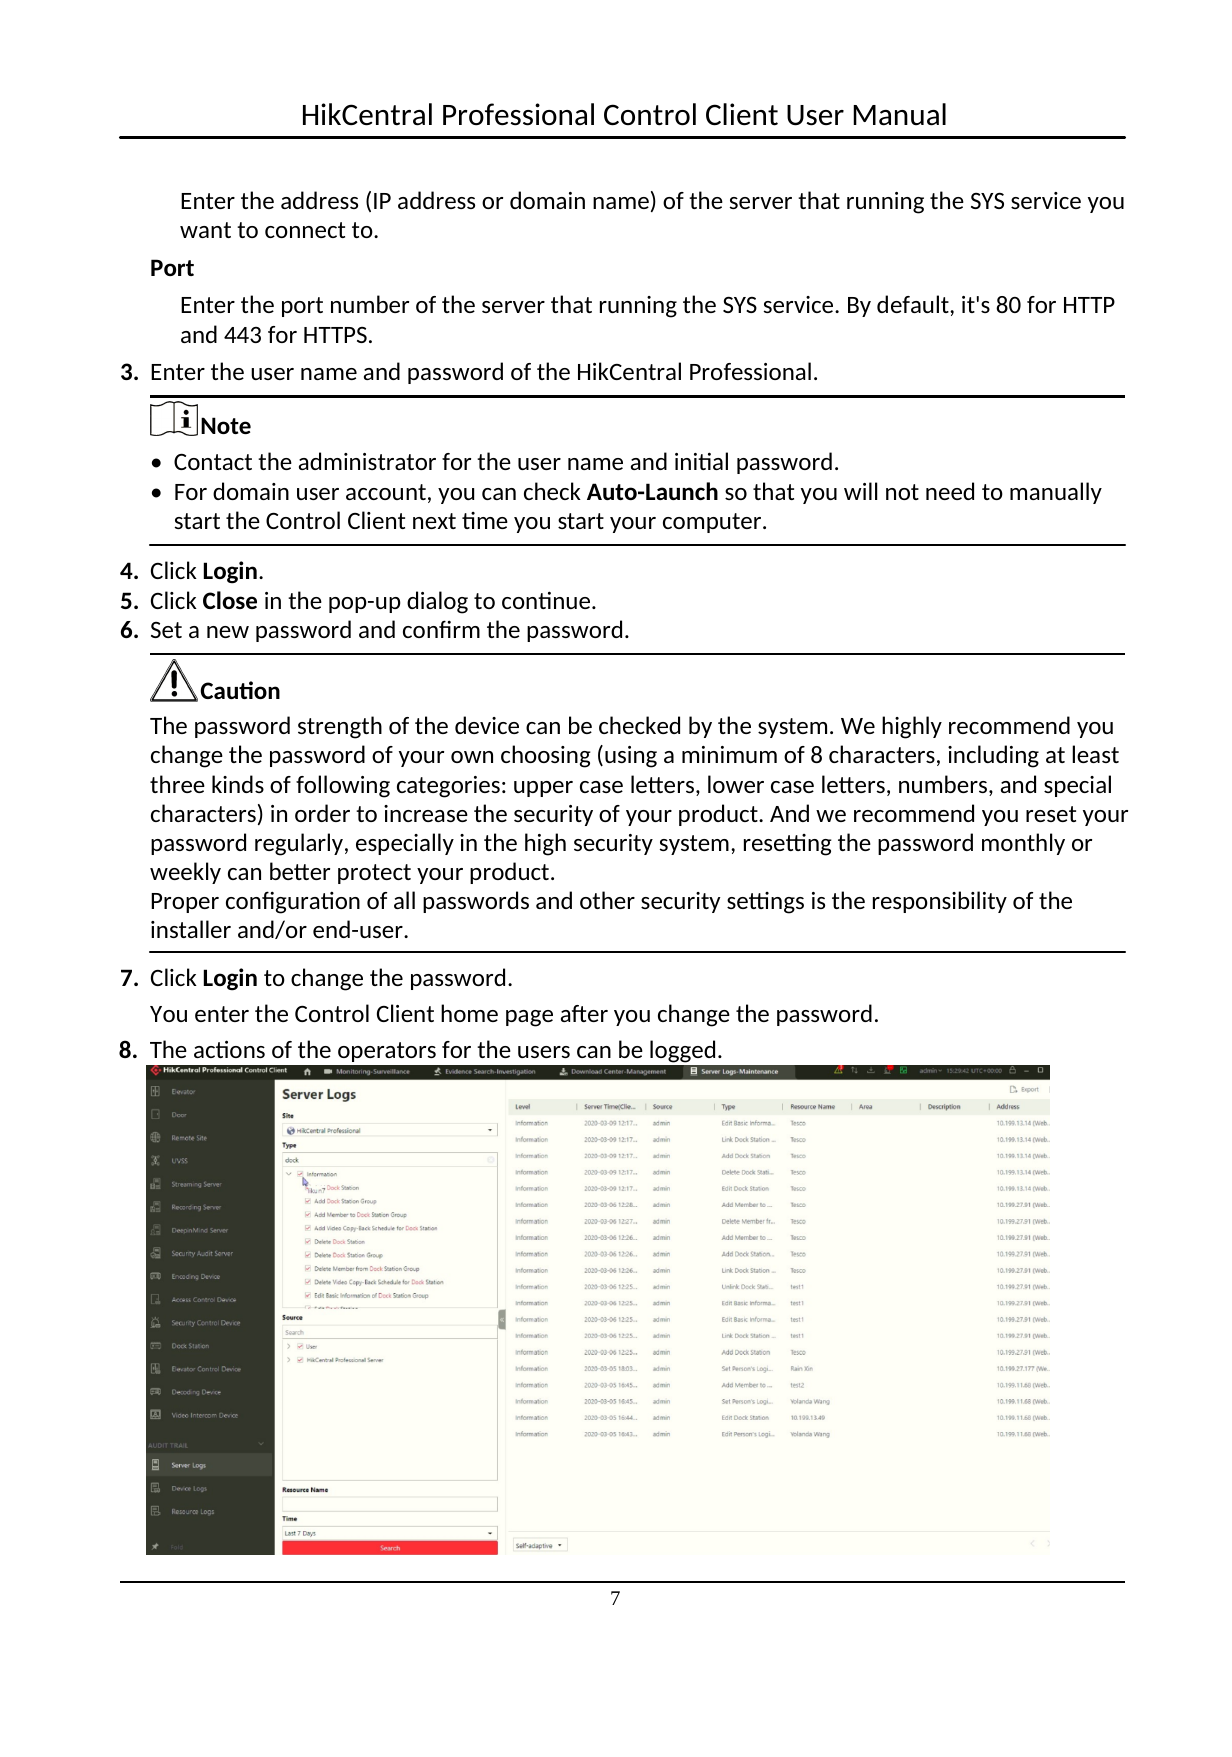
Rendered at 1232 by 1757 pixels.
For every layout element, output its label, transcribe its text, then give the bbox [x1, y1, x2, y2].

text 8. The actions of the operators for the users can be logged. [108, 1034, 1139, 1065]
text 7. Click Login to change the password. [120, 962, 1139, 993]
text • Contact the administrator for the user name and initial password. [150, 446, 1139, 477]
picture [146, 1065, 1050, 1555]
text 5. Click Close in the pop-up dialog to continue. [120, 586, 1139, 615]
text The password strength of the device can be checked by the system. We highly recommend you change the password of your own choosing (using a minimum of 8 characters, including at least three kinds of following categories: upper case letters, lower case letters, numbers, and special characters) in order to increase the security of your product. And we recommend you reset your password regularly, especially in the high security system, resetting the password monthly or weekly can better protect your product. [150, 711, 1129, 886]
text Port [150, 252, 1139, 282]
picture [150, 659, 198, 702]
text • For domain user account, you can check Auto-Launch so that you will not need to manually [150, 477, 1139, 506]
text Enter the address (IP address or domain name) of the server that running the SYS service you want to connect to. [180, 186, 1128, 244]
text 4. Click Login. [120, 555, 1139, 586]
text Caution [200, 675, 1139, 706]
text 3. Enter the user name and password of the HikCentral Professional. [120, 356, 1139, 386]
text start the Control Client next time you start your computer. [174, 506, 1139, 535]
text Enter the port number of the server that running the SYS service. By default, it's 80 for HTTP [180, 289, 1139, 320]
picture [150, 401, 198, 436]
text 6. Set a new password and confirm the password. [120, 615, 1139, 644]
text Note [200, 410, 1139, 441]
text and 443 for HTTPS. [180, 320, 1139, 349]
text You enter the Control Client home page after you change the password. [150, 998, 1139, 1029]
text Proper configuration of all passwords and other security settings is the responsibility of the installer and/or end-user. [150, 886, 1076, 945]
